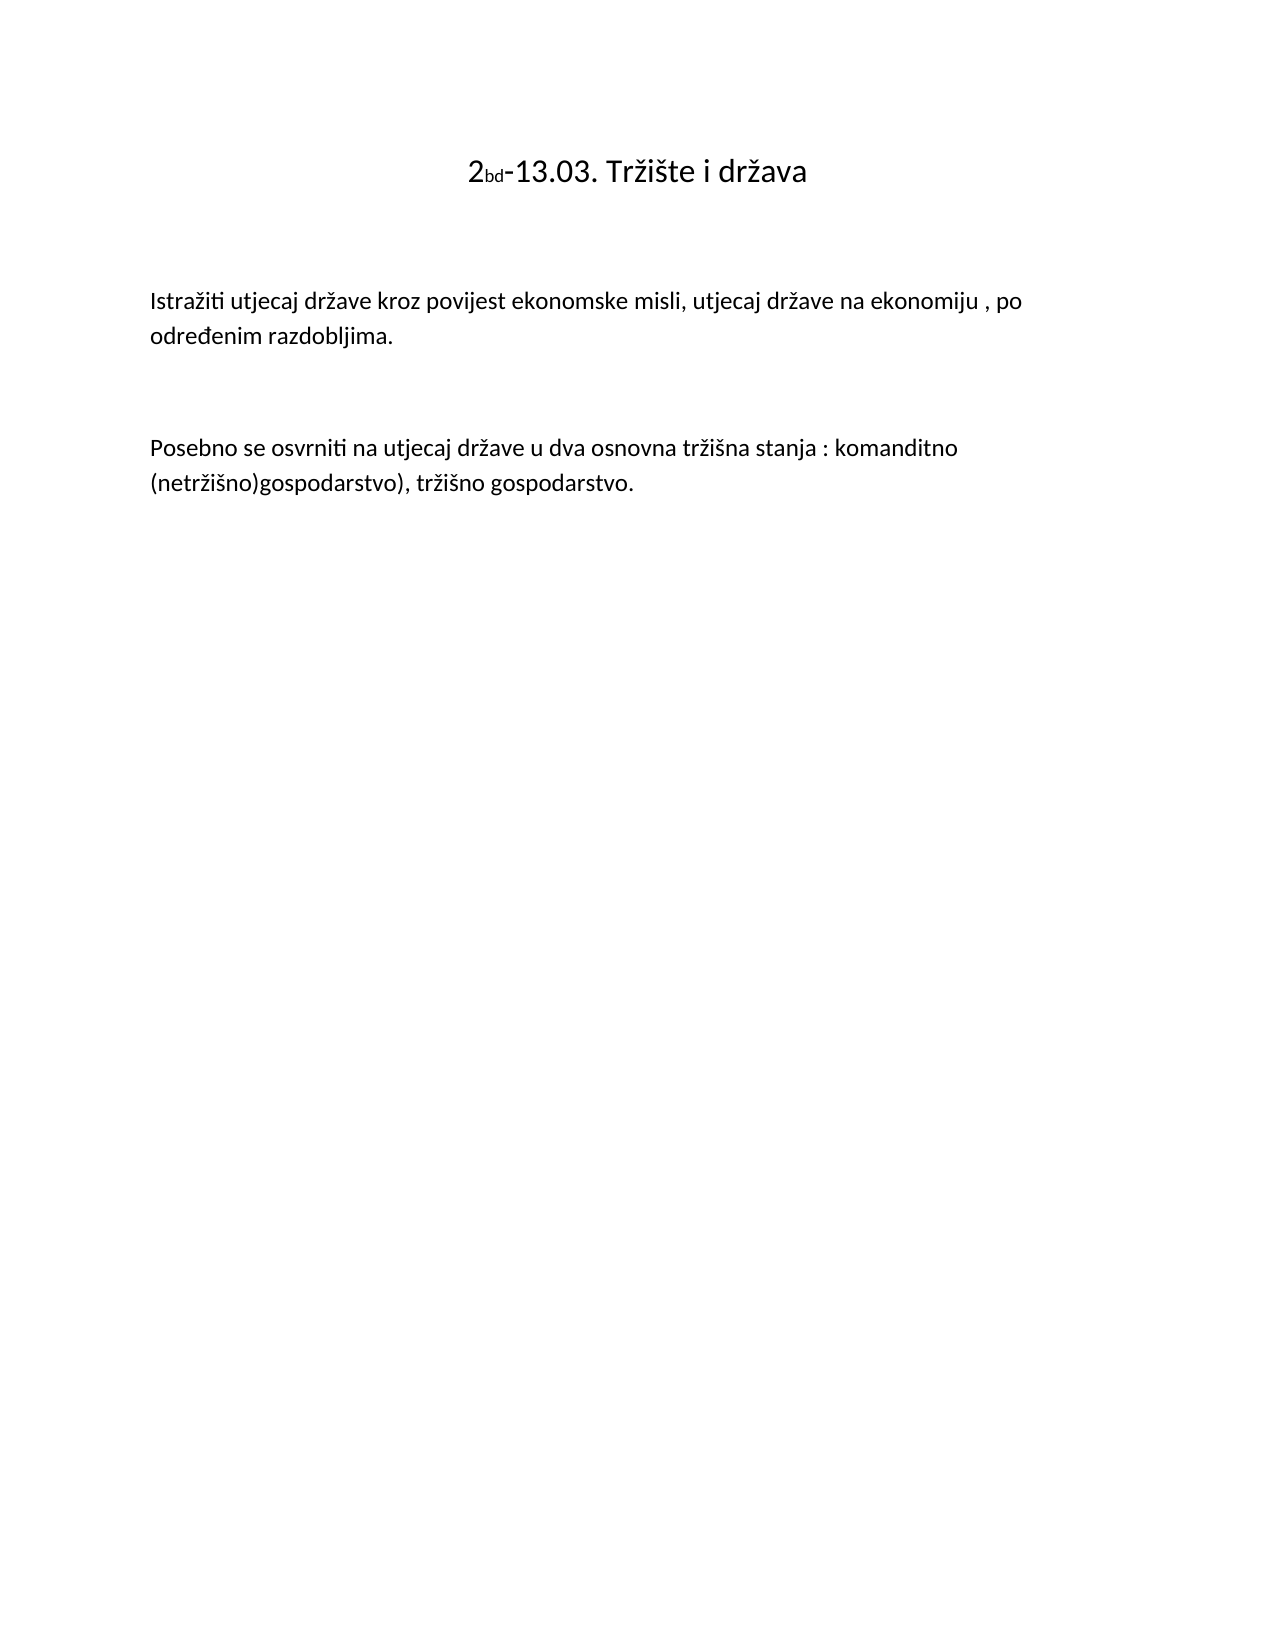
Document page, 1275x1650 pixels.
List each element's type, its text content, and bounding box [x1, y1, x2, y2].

text 2bd-13.03. Tržište i država [150, 150, 1125, 191]
text Istražiti utjecaj države kroz povijest ekonomske misli, utjecaj države na ekonomiju , po određenim razdobljima. [150, 285, 1125, 351]
text Posebno se osvrniti na utjecaj države u dva osnovna tržišna stanja : komanditno (netržišno)gospodarstvo), tržišno gospodarstvo. [150, 432, 1125, 497]
